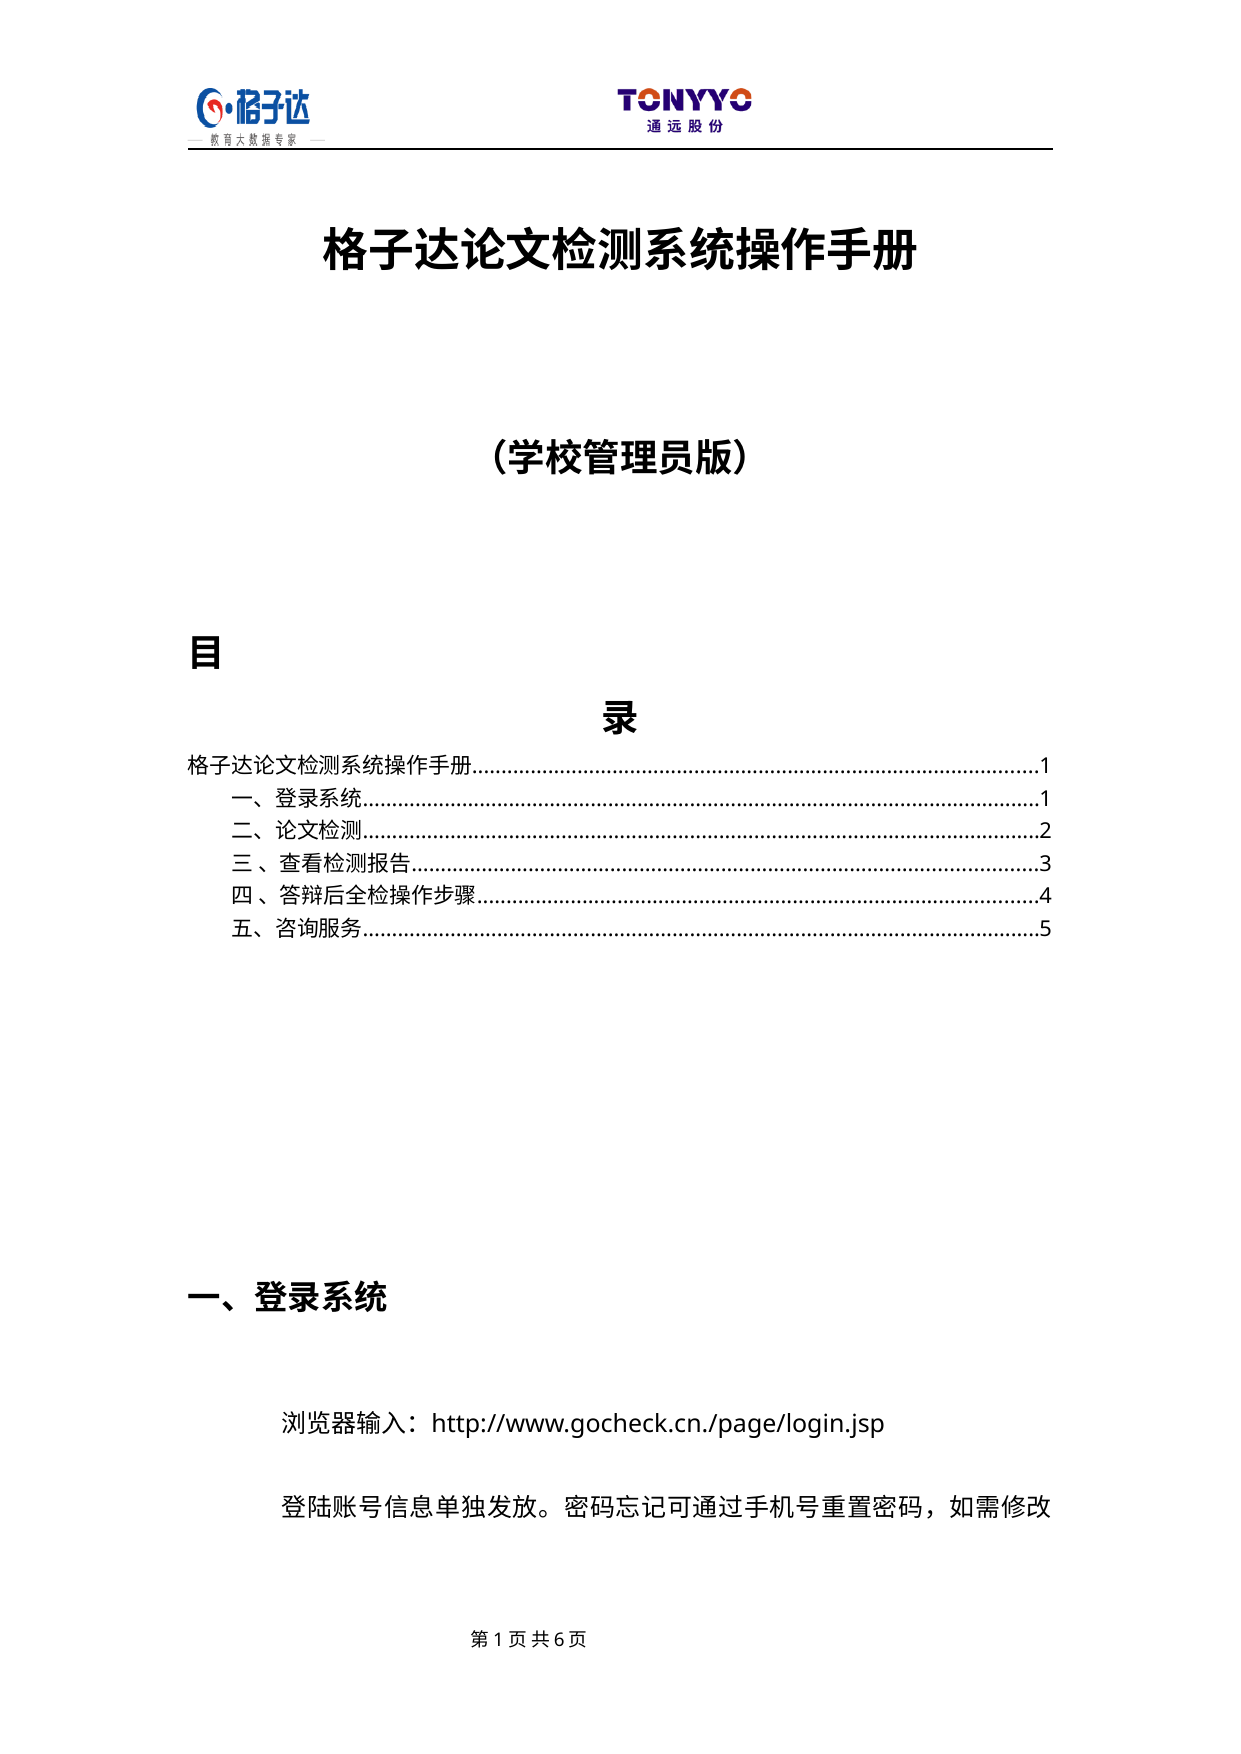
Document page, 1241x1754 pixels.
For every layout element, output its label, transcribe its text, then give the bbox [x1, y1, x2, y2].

text （学校管理员版） [187, 423, 1053, 488]
picture [617, 88, 752, 146]
picture [187, 88, 325, 146]
text 浏览器输入：http://www.gocheck.cn./page/login.jsp [231, 1389, 1053, 1454]
subtitle 一、登录系统 [187, 1262, 1053, 1327]
text 登陆账号信息单独发放。密码忘记可通过手机号重置密码，如需修改密码登录后在账户中心处修改。 [231, 1473, 1053, 1538]
subtitle 格子达论文检测系统操作手册 [187, 197, 1053, 295]
